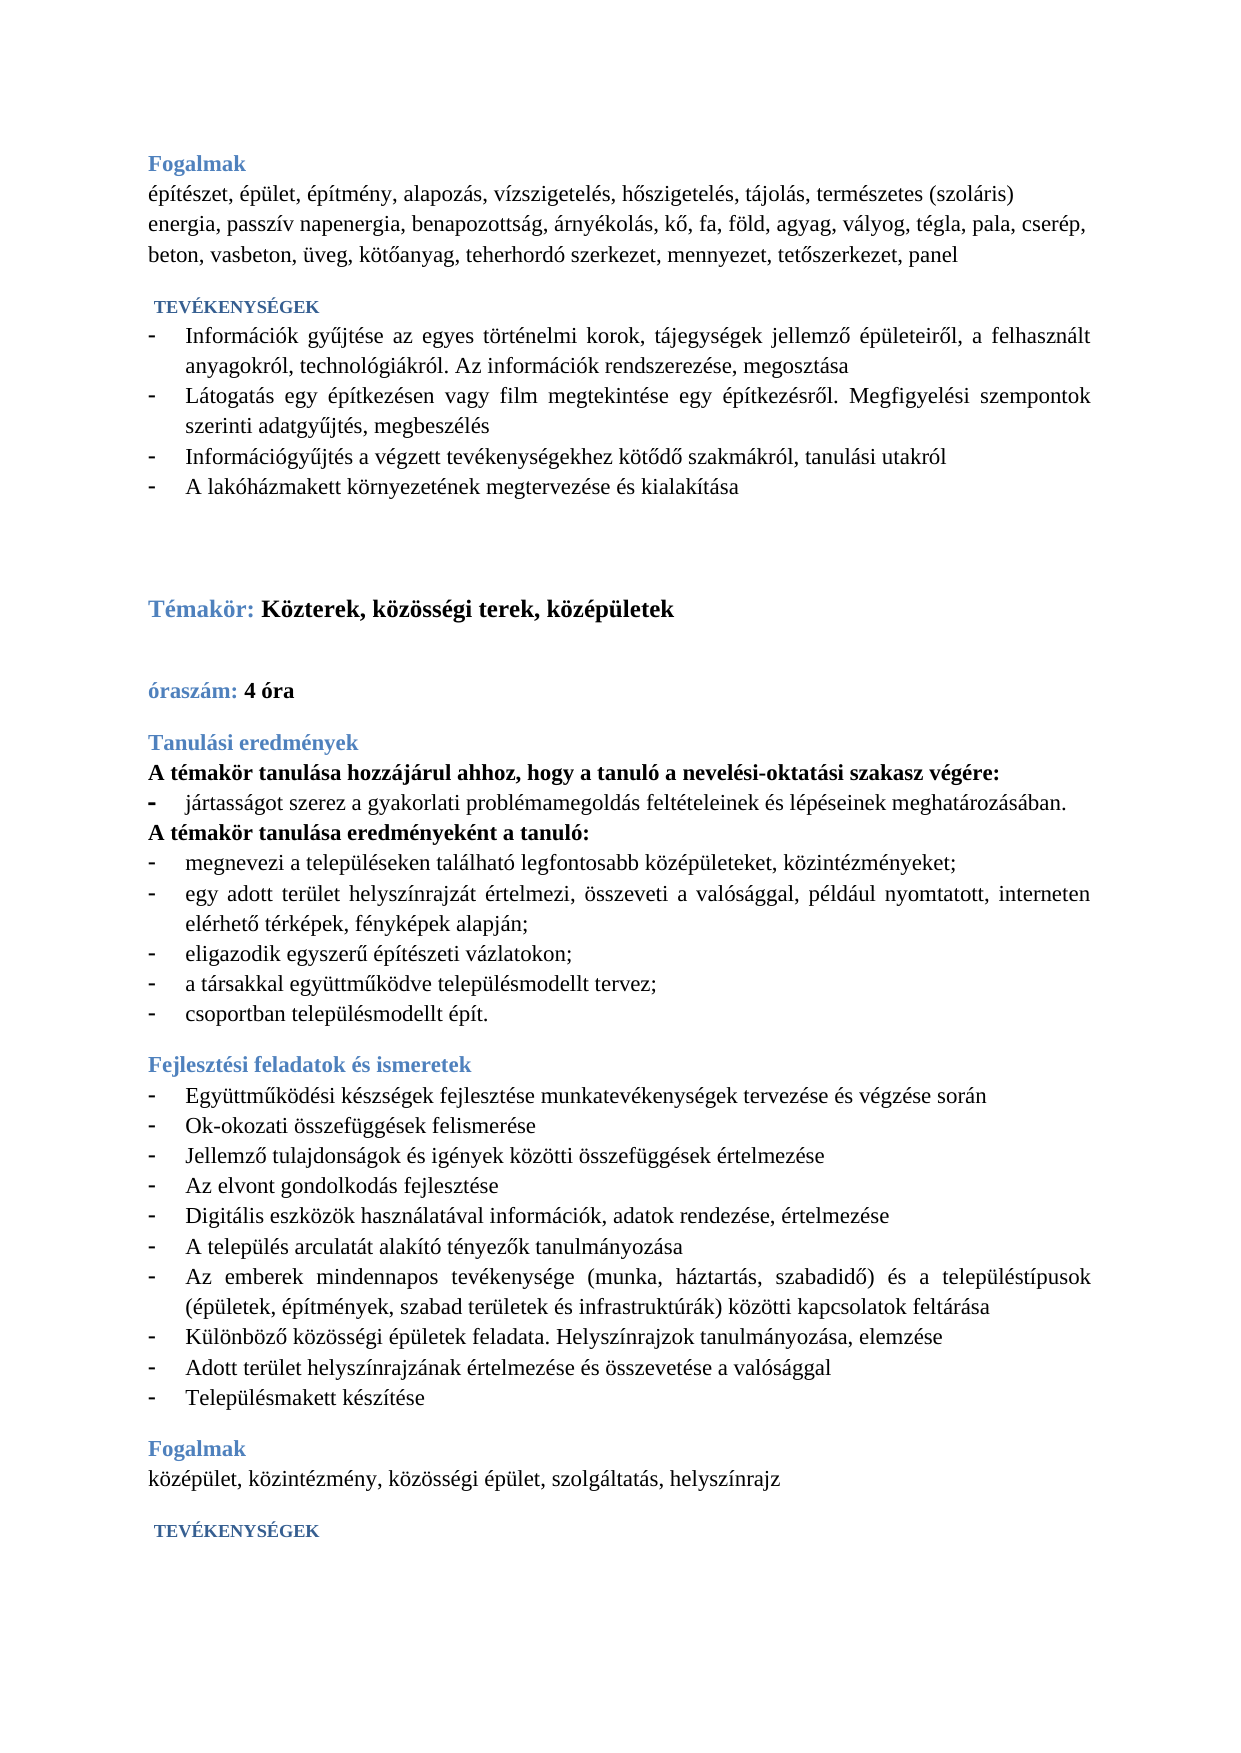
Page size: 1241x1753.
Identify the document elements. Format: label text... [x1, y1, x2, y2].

text jártasságot szerez a gyakorlati problémamegoldás feltételeinek és lépéseinek meghatározásában. [148, 789, 1092, 815]
text tevékenységek [148, 1516, 1092, 1542]
text Témakör: Közterek, közösségi terek, középületek [148, 594, 1092, 623]
text A település arculatát alakító tényezők tanulmányozása [148, 1233, 1092, 1259]
subtitle Fogalmak [148, 150, 1092, 176]
text óraszám: 4 óra [148, 677, 1092, 704]
text Adott terület helyszínrajzának értelmezése és összevetése a valósággal [148, 1353, 1092, 1380]
text Együttműködési készségek fejlesztése munkatevékenységek tervezése és végzése során [148, 1082, 1092, 1108]
text Az elvont gondolkodás fejlesztése [148, 1172, 1092, 1199]
text Információgyűjtés a végzett tevékenységekhez kötődő szakmákról, tanulási utakról [148, 443, 1092, 469]
text egy adott terület helyszínrajzát értelmezi, összeveti a valósággal, például nyomtatott, interneten elérhető térképek, fényképek alapján; [148, 879, 1092, 936]
subtitle Tanulási eredmények [148, 728, 1092, 755]
text Ok-okozati összefüggések felismerése [148, 1112, 1092, 1138]
text Információk gyűjtése az egyes történelmi korok, tájegységek jellemző épületeiről, a felhasznált anyagokról, technológiákról. Az információk rendszerezése, megosztása [148, 322, 1092, 378]
text Különböző közösségi épületek feladata. Helyszínrajzok tanulmányozása, elemzése [148, 1323, 1092, 1350]
text Digitális eszközök használatával információk, adatok rendezése, értelmezése [148, 1202, 1092, 1229]
text Településmakett készítése [148, 1384, 1092, 1410]
text tevékenységek [148, 292, 1092, 318]
subtitle Fogalmak [148, 1435, 1092, 1461]
text Az emberek mindennapos tevékenysége (munka, háztartás, szabadidő) és a településtípusok (épületek, építmények, szabad területek és infrastruktúrák) közötti kapcsolatok feltárása [148, 1263, 1092, 1319]
text építészet, épület, építmény, alapozás, vízszigetelés, hőszigetelés, tájolás, természetes (szoláris) energia, passzív napenergia, benapozottság, árnyékolás, kő, fa, föld, agyag, vályog, tégla, pala, cserép, beton, vasbeton, üveg, kötőanyag, teherhordó szerkezet, mennyezet, tetőszerkezet, panel [148, 180, 1092, 267]
text megnevezi a településeken található legfontosabb középületeket, közintézményeket; [148, 849, 1092, 876]
text középület, közintézmény, közösségi épület, szolgáltatás, helyszínrajz [148, 1465, 1092, 1491]
text eligazodik egyszerű építészeti vázlatokon; [148, 940, 1092, 966]
text A lakóházmakett környezetének megtervezése és kialakítása [148, 473, 1092, 499]
text Jellemző tulajdonságok és igények közötti összefüggések értelmezése [148, 1142, 1092, 1168]
text csoportban településmodellt épít. [148, 1000, 1092, 1027]
subtitle Fejlesztési feladatok és ismeretek [148, 1051, 1092, 1078]
text Látogatás egy építkezésen vagy film megtekintése egy építkezésről. Megfigyelési szempontok szerinti adatgyűjtés, megbeszélés [148, 382, 1092, 439]
text A témakör tanulása hozzájárul ahhoz, hogy a tanuló a nevelési-oktatási szakasz végére: [148, 759, 1092, 785]
text a társakkal együttműködve településmodellt tervez; [148, 970, 1092, 997]
text A témakör tanulása eredményeként a tanuló: [148, 819, 1092, 846]
